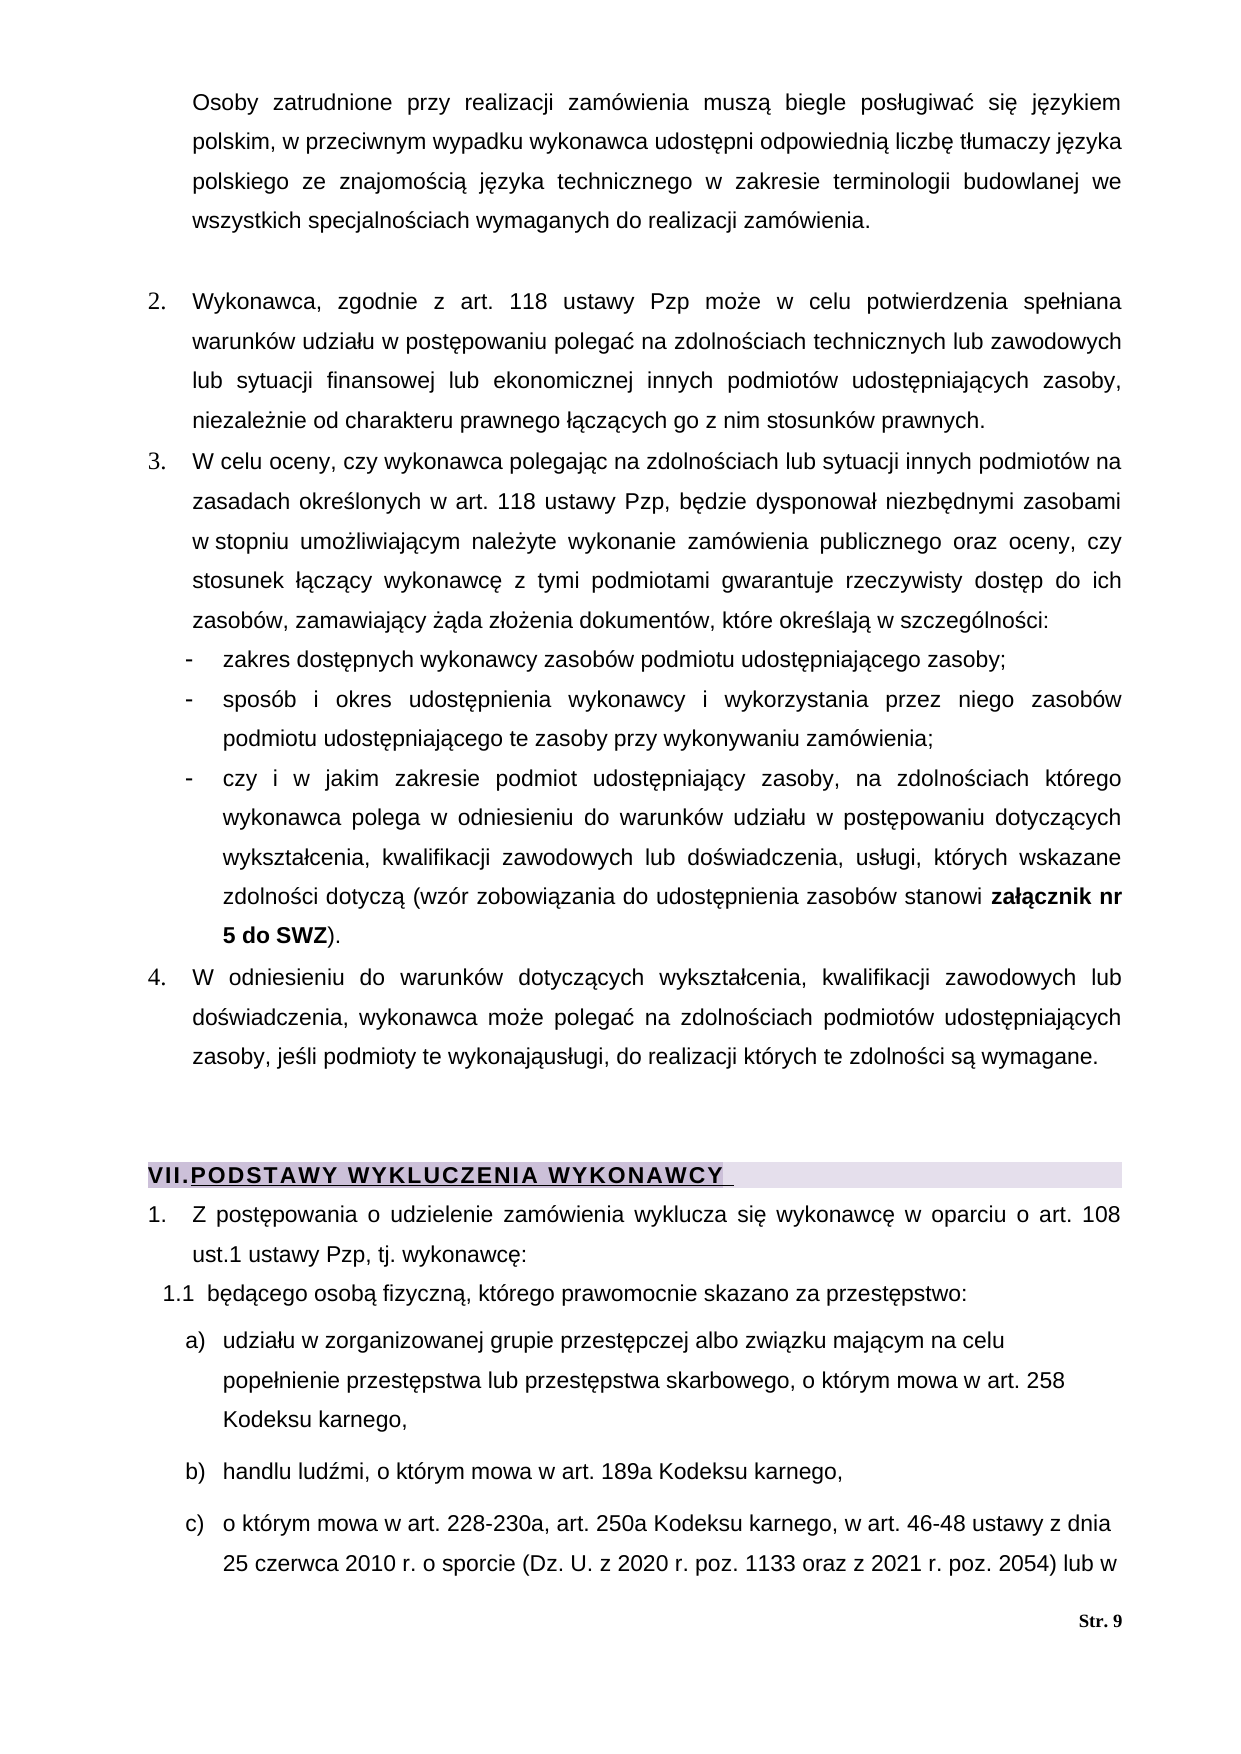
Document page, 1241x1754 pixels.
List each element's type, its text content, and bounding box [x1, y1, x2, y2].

list Wykonawca, zgodnie z art. 118 ustawy Pzp może w celu potwierdzenia spełniana warunków udziału w postępowaniu polegać na zdolnościach technicznych lub zawodowych lub sytuacji finansowej lub ekonomicznej innych podmiotów udostępniających zasoby, niezależnie od charakteru prawnego łączących go z nim stosunków prawnych. [148, 286, 1122, 433]
list W celu oceny, czy wykonawca polegając na zdolnościach lub sytuacji innych podmiotów na zasadach określonych w art. 118 ustawy Pzp, będzie dysponował niezbędnymi zasobami w stopniu umożliwiającym należyte wykonanie zamówienia publicznego oraz oceny, czy stosunek łączący wykonawcę z tymi podmiotami gwarantuje rzeczywisty dostęp do ich zasobów, zamawiający żąda złożenia dokumentów, które określają w szczególności: [148, 446, 1122, 633]
text VII.PODSTAWY WYKLUCZENIA WYKONAWCY [723, 1162, 1122, 1188]
list udziału w zorganizowanej grupie przestępczej albo związku mającym na celu popełnienie przestępstwa lub przestępstwa skarbowego, o którym mowa w art. 258 Kodeksu karnego, [185, 1327, 1122, 1432]
list Z postępowania o udzielenie zamówienia wyklucza się wykonawcę w oparciu o art. 108 ust.1 ustawy Pzp, tj. wykonawcę: [148, 1201, 1122, 1267]
list sposób i okres udostępnienia wykonawcy i wykorzystania przez niego zasobów podmiotu udostępniającego te zasoby przy wykonywaniu zamówienia; [185, 686, 1122, 751]
list czy i w jakim zakresie podmiot udostępniający zasoby, na zdolnościach którego wykonawca polega w odniesieniu do warunków udziału w postępowaniu dotyczących wykształcenia, kwalifikacji zawodowych lub doświadczenia, usługi, których wskazane zdolności dotyczą (wzór zobowiązania do udostępnienia zasobów stanowi załącznik nr 5 do SWZ). [185, 764, 1122, 949]
text Osoby zatrudnione przy realizacji zamówienia muszą biegle posługiwać się językiem polskim, w przeciwnym wypadku wykonawca udostępni odpowiednią liczbę tłumaczy języka polskiego ze znajomością języka technicznego w zakresie terminologii budowlanej we wszystkich specjalnościach wymaganych do realizacji zamówienia. [192, 89, 1122, 233]
list zakres dostępnych wykonawcy zasobów podmiotu udostępniającego zasoby; [185, 646, 1122, 672]
list będącego osobą fizyczną, którego prawomocnie skazano za przestępstwo: [162, 1280, 1122, 1307]
list W odniesieniu do warunków dotyczących wykształcenia, kwalifikacji zawodowych lub doświadczenia, wykonawca może polegać na zdolnościach podmiotów udostępniających zasoby, jeśli podmioty te wykonająusługi, do realizacji których te zdolności są wymagane. [148, 962, 1122, 1070]
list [185, 1510, 1122, 1576]
list handlu ludźmi, o którym mowa w art. 189a Kodeksu karnego, [185, 1458, 1122, 1484]
